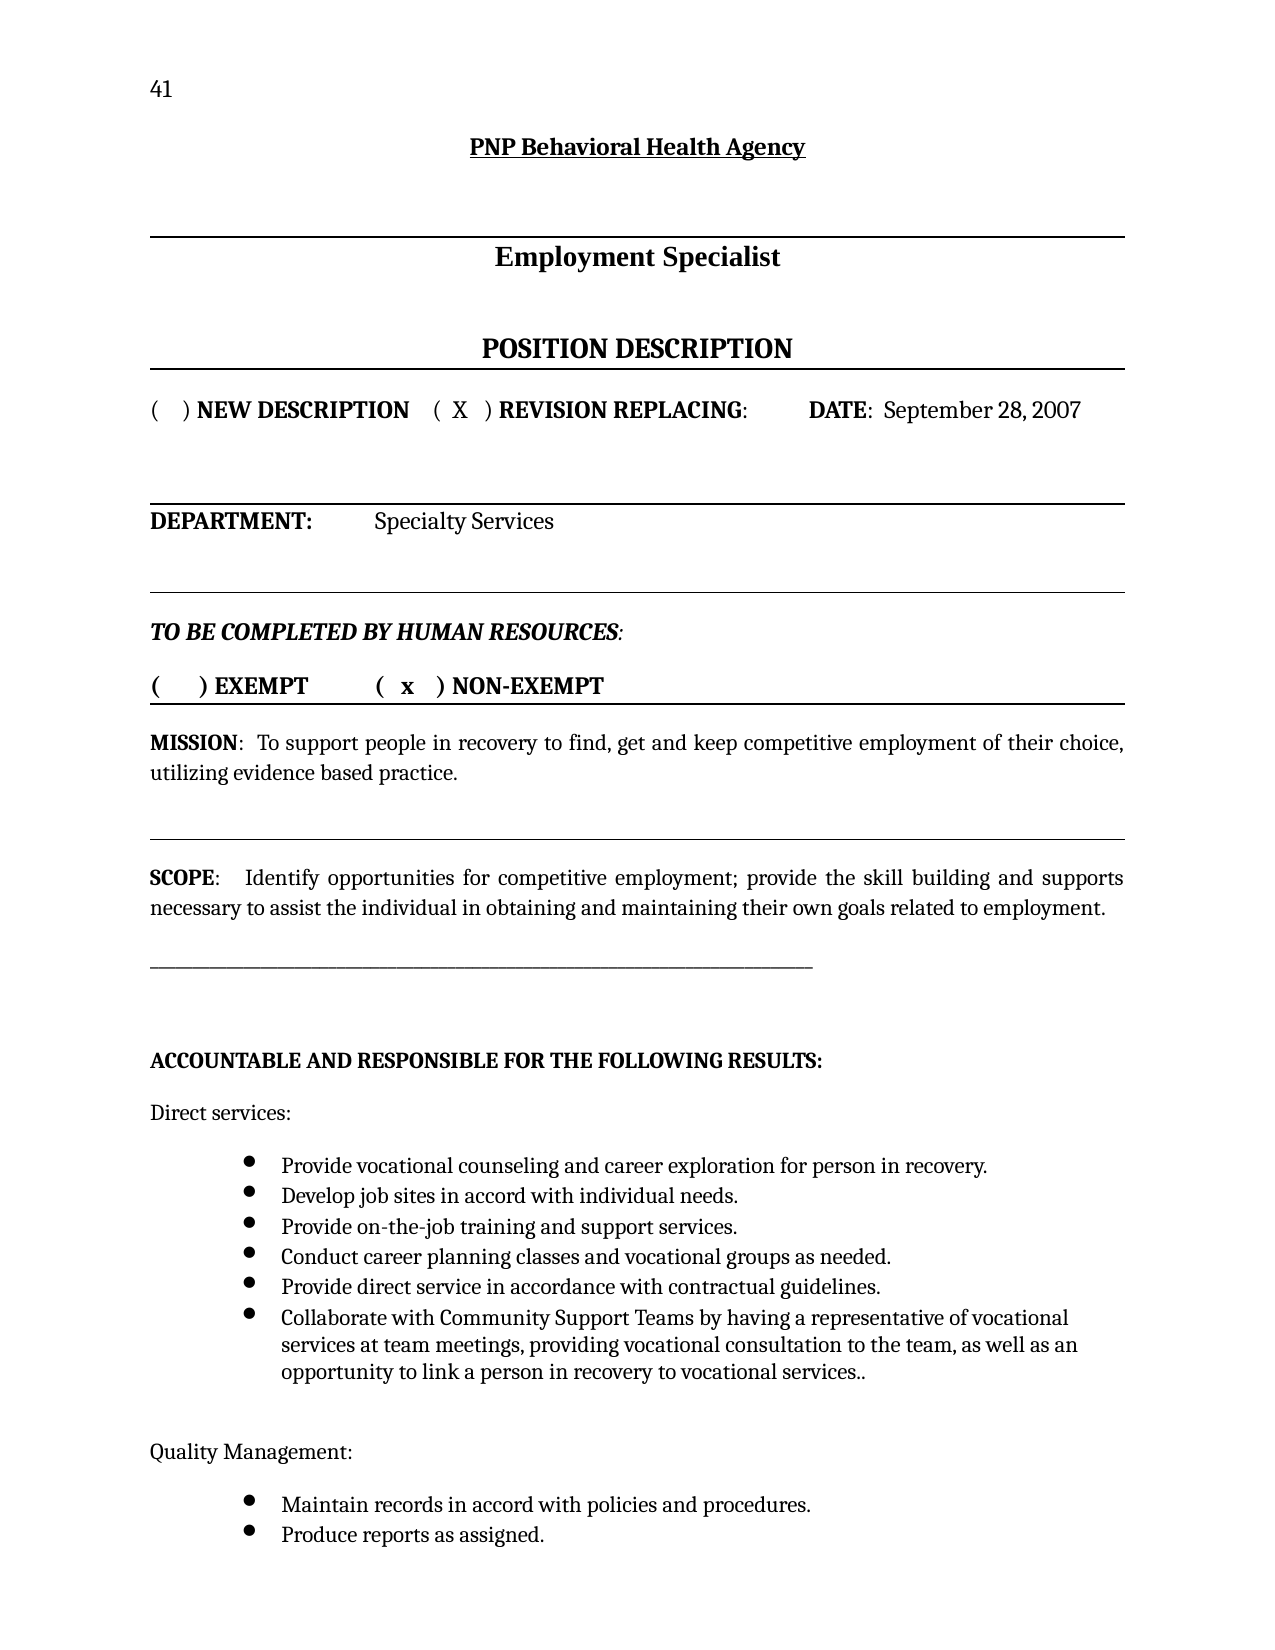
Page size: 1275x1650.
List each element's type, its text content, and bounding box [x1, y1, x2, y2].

text Direct services: [150, 1099, 1125, 1126]
list Conduct career planning classes and vocational groups as needed. [244, 1241, 1125, 1272]
title Employment Specialist [150, 238, 1125, 273]
list Maintain records in accord with policies and procedures. [244, 1489, 1125, 1520]
text ( ) EXEMPT ( x ) NON-EXEMPT [150, 672, 1125, 703]
list Develop job sites in accord with individual needs. [244, 1181, 1125, 1211]
text : To support people in recovery to find, get and keep competitive employment of their choice, utilizing evidence based practice. [150, 729, 1125, 786]
list Collaborate with Community Support Teams by having a representative of vocational services at team meetings, providing vocational consultation to the team, as well as an opportunity to link a person in recovery to vocational services.. [244, 1302, 1125, 1385]
text TO BE COMPLETED BY HUMAN RESOURCES: [150, 618, 1125, 647]
text POSITION DESCRIPTION [150, 332, 1125, 368]
text DEPARTMENT: Specialty Services [150, 505, 1125, 536]
list Produce reports as assigned. [244, 1520, 1125, 1550]
text ACCOUNTABLE AND RESPONSIBLE FOR THE FOLLOWING RESULTS: [150, 1048, 1125, 1075]
text ______________________________________________________________________________ [150, 946, 1125, 973]
list Provide direct service in accordance with contractual guidelines. [244, 1272, 1125, 1302]
list Provide vocational counseling and career exploration for person in recovery. [244, 1150, 1125, 1181]
text ( ) NEW DESCRIPTION ( X ) REVISION REPLACING: DATE: September 28, 2007 [150, 396, 1125, 424]
text Quality Management: [150, 1438, 1125, 1465]
text PNP Behavioral Health Agency [150, 132, 1125, 161]
text SCOPE: Identify opportunities for competitive employment; provide the skill building and supports necessary to assist the individual in obtaining and maintaining their own goals related to employment. [150, 865, 1125, 922]
list Provide on-the-job training and support services. [244, 1211, 1125, 1241]
